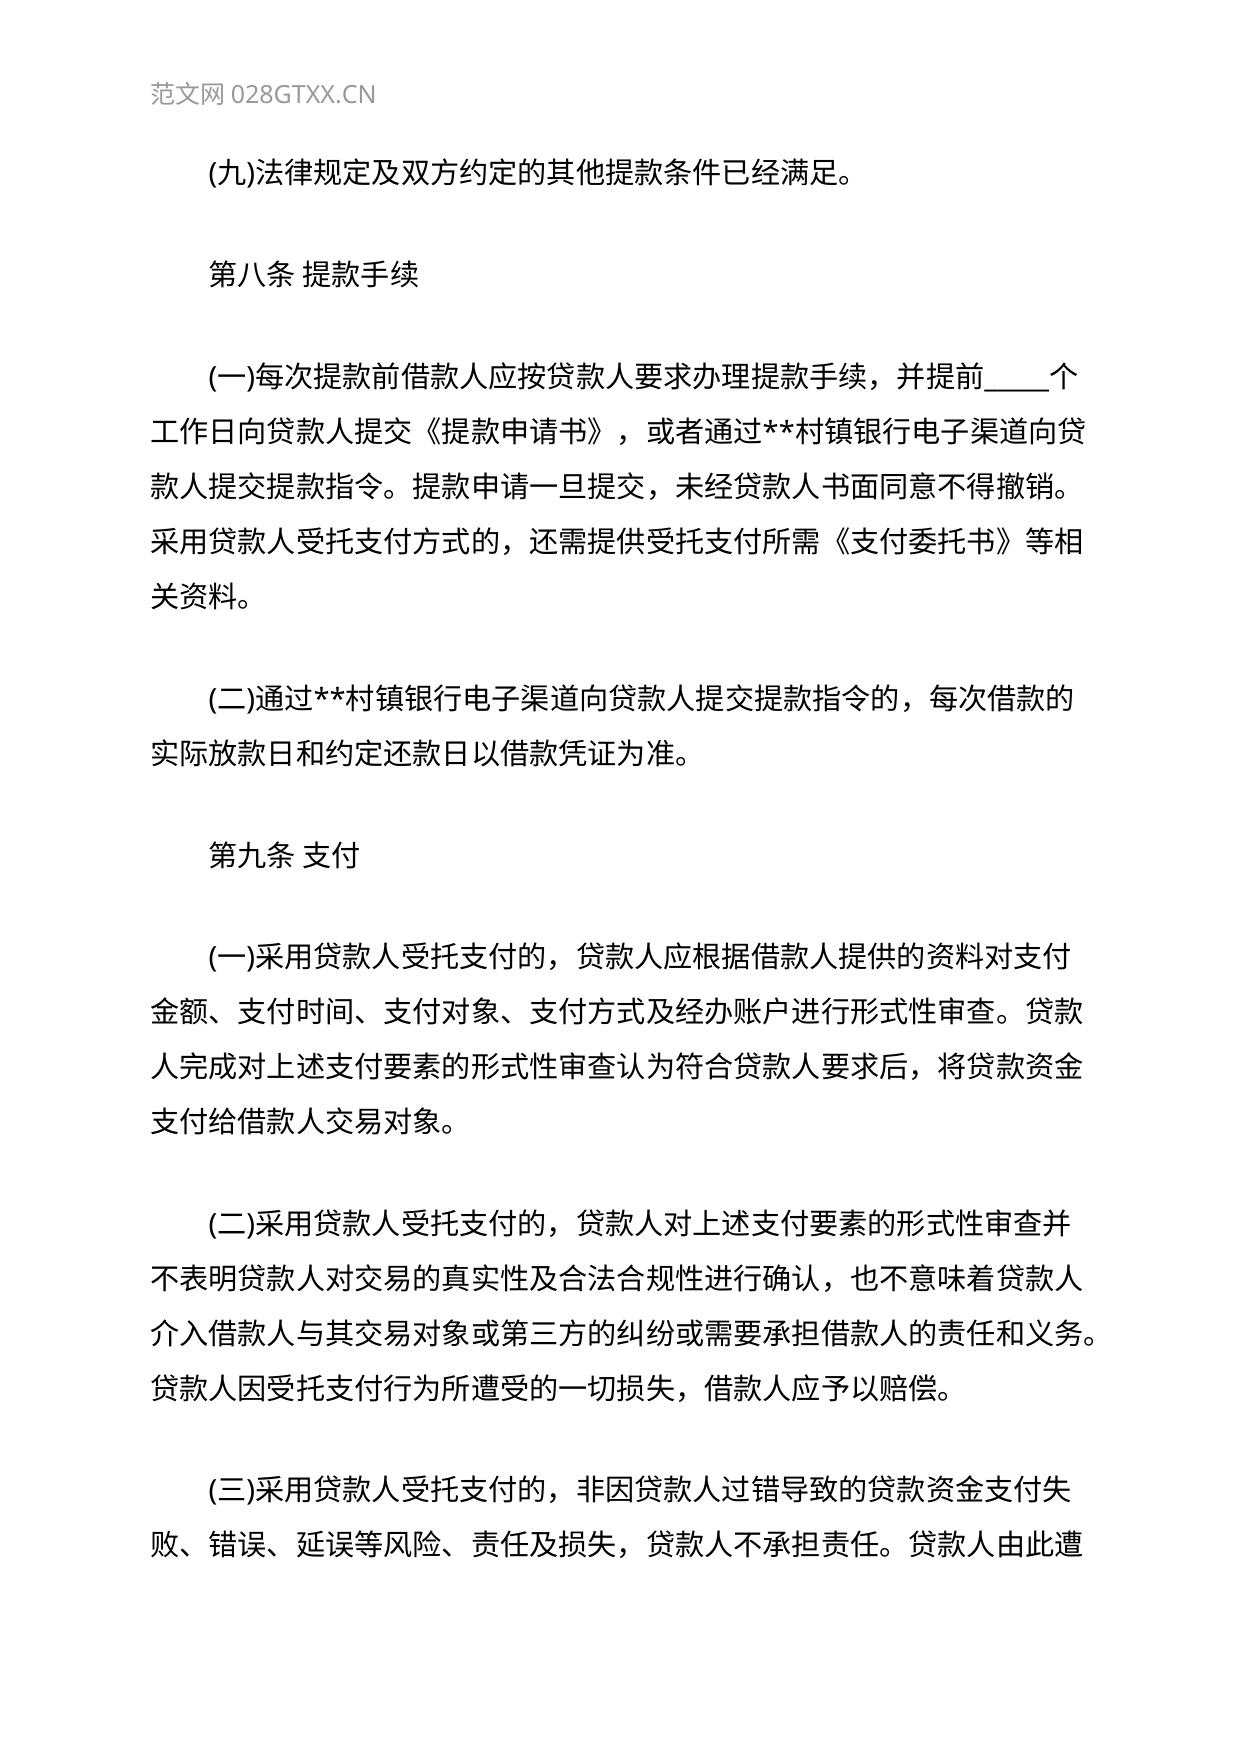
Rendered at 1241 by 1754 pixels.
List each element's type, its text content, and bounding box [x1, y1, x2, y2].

text (一)采用贷款人受托支付的，贷款人应根据借款人提供的资料对支付金额、支付时间、支付对象、支付方式及经办账户进行形式性审查。贷款人完成对上述支付要素的形式性审查认为符合贷款人要求后，将贷款资金支付给借款人交易对象。 [150, 934, 1090, 1141]
text (九)法律规定及双方约定的其他提款条件已经满足。 [150, 150, 1090, 192]
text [150, 1467, 1090, 1564]
text 第八条 提款手续 [150, 252, 1090, 294]
text (一)每次提款前借款人应按贷款人要求办理提款手续，并提前_____个工作日向贷款人提交《提款申请书》，或者通过**村镇银行电子渠道向贷款人提交提款指令。提款申请一旦提交，未经贷款人书面同意不得撤销。采用贷款人受托支付方式的，还需提供受托支付所需《支付委托书》等相关资料。 [150, 354, 1090, 616]
text (二)通过**村镇银行电子渠道向贷款人提交提款指令的，每次借款的实际放款日和约定还款日以借款凭证为准。 [150, 675, 1090, 773]
text 第九条 支付 [150, 832, 1090, 874]
text (二)采用贷款人受托支付的，贷款人对上述支付要素的形式性审查并不表明贷款人对交易的真实性及合法合规性进行确认，也不意味着贷款人介入借款人与其交易对象或第三方的纠纷或需要承担借款人的责任和义务。贷款人因受托支付行为所遭受的一切损失，借款人应予以赔偿。 [150, 1200, 1090, 1407]
